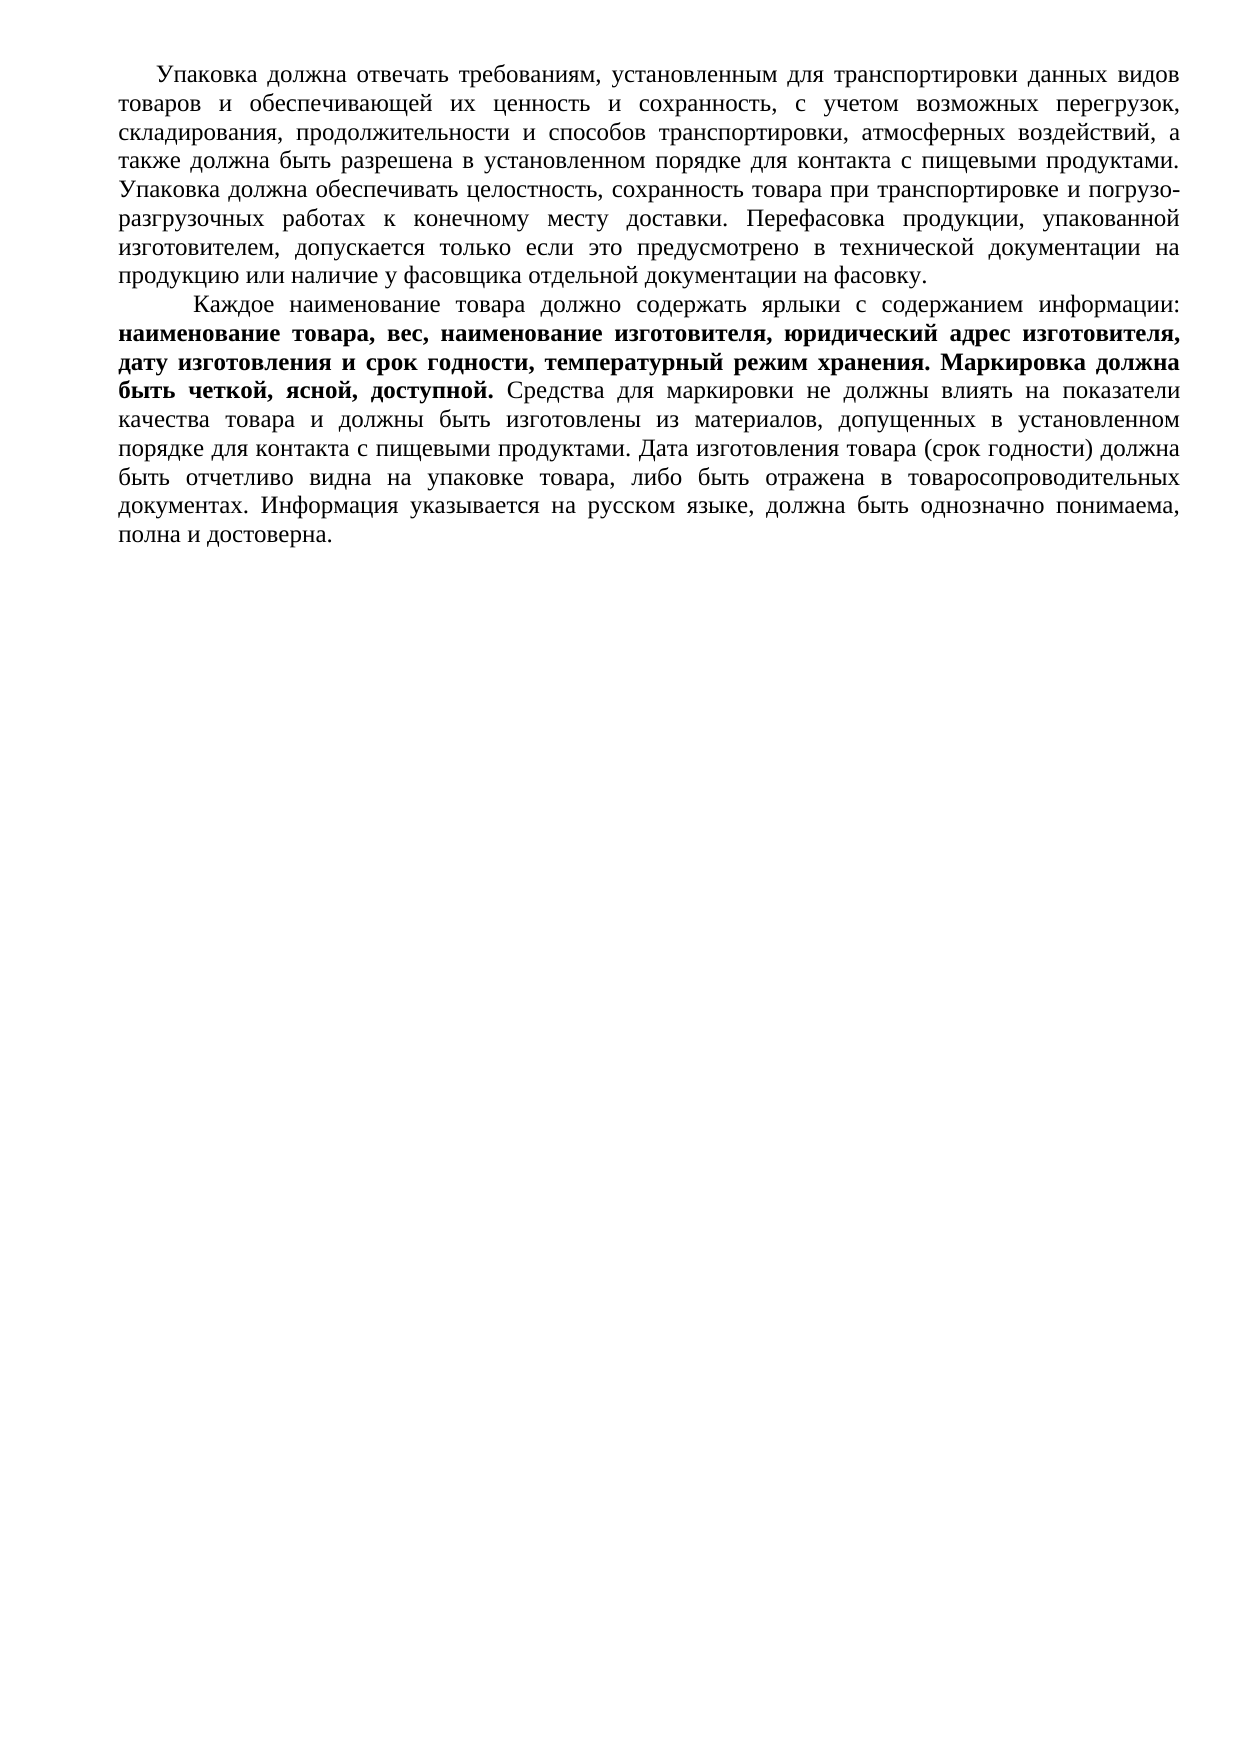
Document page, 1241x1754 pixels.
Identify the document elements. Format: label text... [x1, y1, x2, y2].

text Упаковка должна отвечать требованиям, установленным для транспортировки данных видов товаров и обеспечивающей их ценность и сохранность, с учетом возможных перегрузок, складирования, продолжительности и способов транспортировки, атмосферных воздействий, а также должна быть разрешена в установленном порядке для контакта с пищевыми продуктами. Упаковка должна обеспечивать целостность, сохранность товара при транспортировке и погрузо-разгрузочных работах к конечному месту доставки. Перефасовка продукции, упакованной изготовителем, допускается только если это предусмотрено в технической документации на продукцию или наличие у фасовщика отдельной документации на фасовку. [118, 59, 1181, 289]
text Каждое наименование товара должно содержать ярлыки с содержанием информации: наименование товара, вес, наименование изготовителя, юридический адрес изготовителя, дату изготовления и срок годности, температурный режим хранения. Маркировка должна быть четкой, ясной, доступной. Средства для маркировки не должны влиять на показатели качества товара и должны быть изготовлены из материалов, допущенных в установленном порядке для контакта с пищевыми продуктами. Дата изготовления товара (срок годности) должна быть отчетливо видна на упаковке товара, либо быть отражена в товаросопроводительных документах. Информация указывается на русском языке, должна быть однозначно понимаема, полна и достоверна. [118, 289, 1181, 548]
